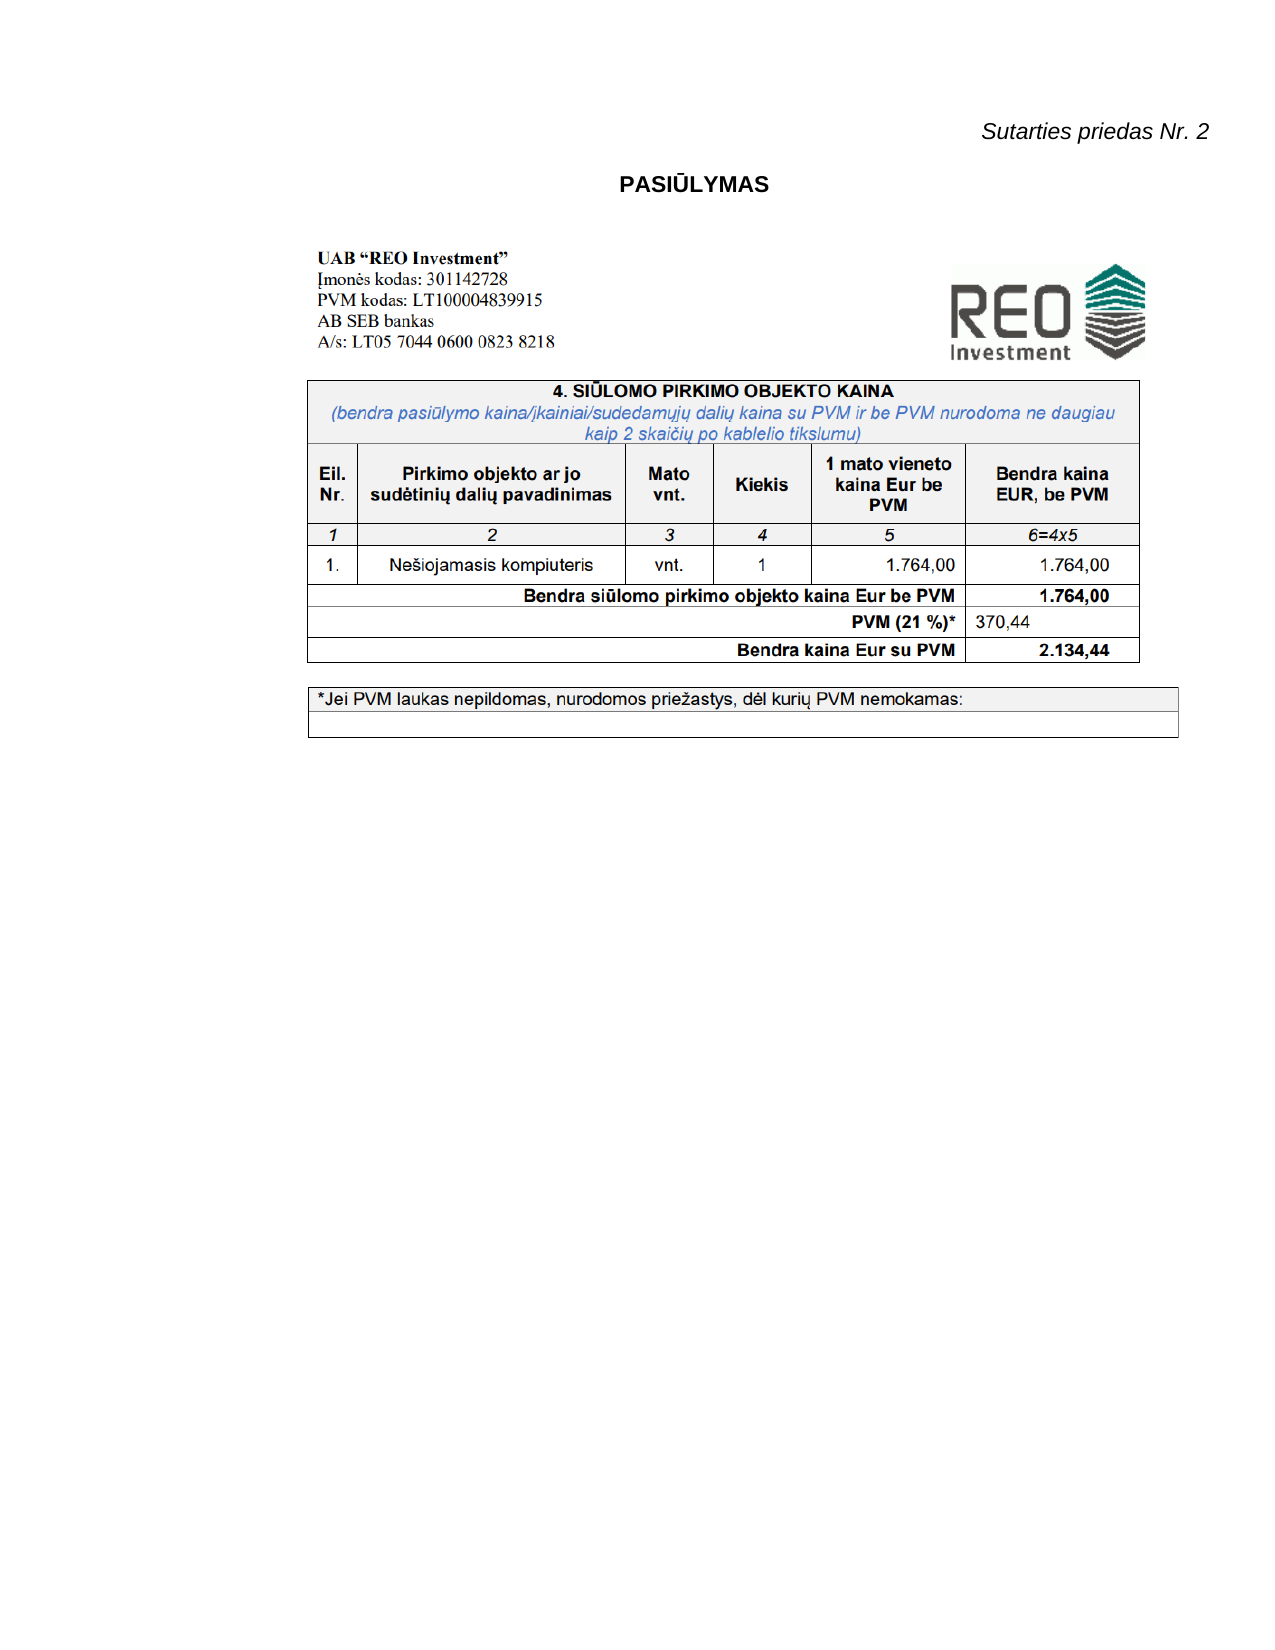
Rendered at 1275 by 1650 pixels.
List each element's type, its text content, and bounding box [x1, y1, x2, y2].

text Sutarties priedas Nr. 2 [177, 118, 1211, 144]
picture [177, 223, 1216, 750]
text PASIŪLYMAS [177, 171, 1211, 197]
